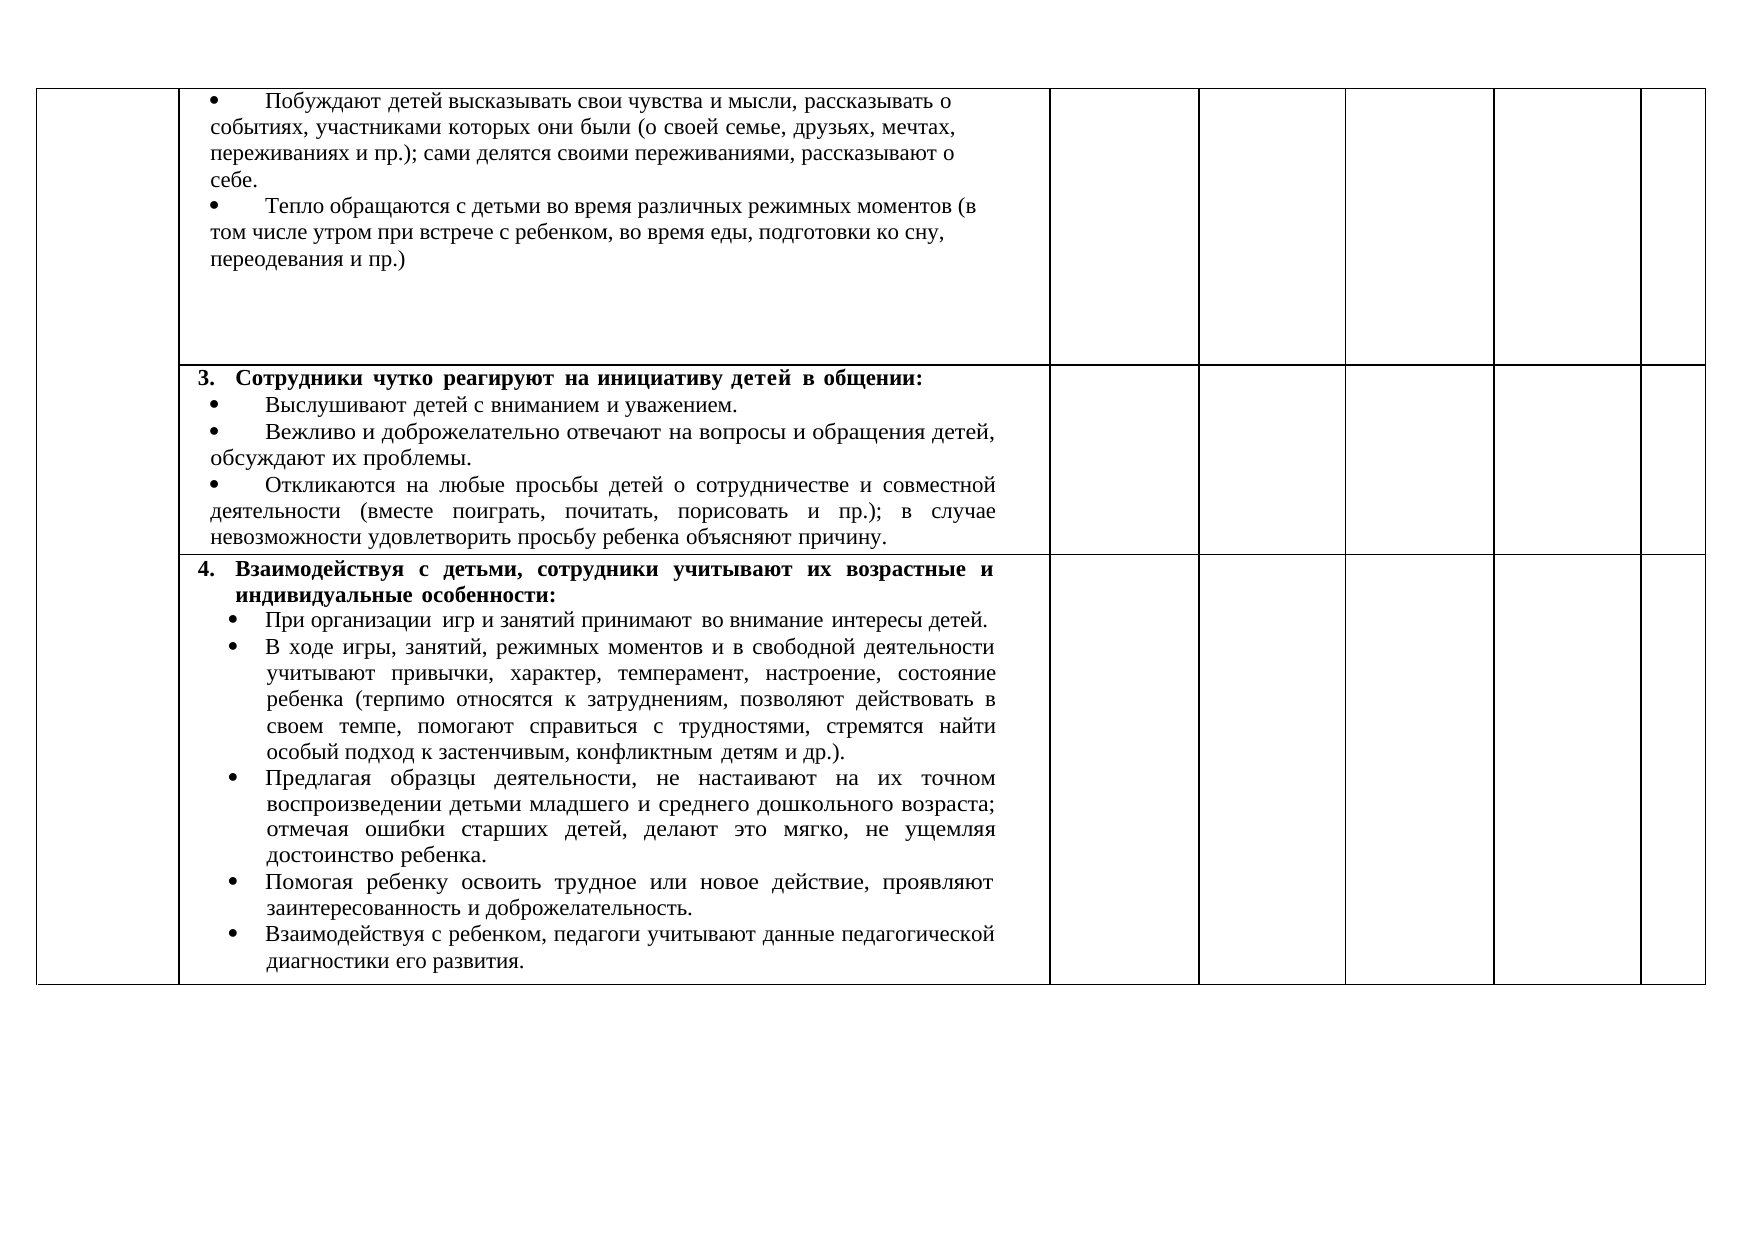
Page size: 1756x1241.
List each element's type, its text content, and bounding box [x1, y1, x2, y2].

table_header [1346, 89, 1493, 364]
table_cell [1495, 366, 1640, 554]
table_cell [1346, 366, 1493, 554]
table_header [37, 89, 178, 984]
table_header [1051, 89, 1198, 364]
table_cell [1051, 555, 1198, 984]
table_cell [1642, 366, 1705, 554]
table_cell [1642, 555, 1705, 984]
table_cell [1051, 366, 1198, 554]
table_cell [1495, 555, 1640, 984]
table_cell Сотрудники чутко реагируют на инициативу детей в общении: Выслушивают детей с вниманием и уважением. Вежливо и доброжелательно отвечают на вопросы и обращения детей, обсуждают их проблемы. Откликаются на любые просьбы детей о сотрудничестве и совместной деятельности (вместе поиграть, почитать, порисовать и пр.); в случае невозможности удовлетворить просьбу ребенка объясняют причину. [180, 366, 1049, 554]
table_cell Взаимодействуя с детьми, сотрудники учитывают их возрастные и индивидуальные особенности: При организации игр и занятий принимают во внимание интересы детей. В ходе игры, занятий, режимных моментов и в свободной деятельности учитывают привычки, характер, темперамент, настроение, состояние ребенка (терпимо относятся к затруднениям, позволяют действовать в своем темпе, помогают справиться с трудностями, стремятся найти особый подход к застенчивым, конфликтным детям и др.). Предлагая образцы деятельности, не настаивают на их точном воспроизведении детьми младшего и среднего дошкольного возраста; отмечая ошибки старших детей, делают это мягко, не ущемляя достоинство ребенка. Помогая ребенку освоить трудное или новое действие, проявляют заинтересованность и доброжелательность. Взаимодействуя с ребенком, педагоги учитывают данные педагогической диагностики его развития. [180, 555, 1049, 984]
table_cell [1346, 555, 1493, 984]
table_header [1642, 89, 1705, 364]
table_header Побуждают детей высказывать свои чувства и мысли, рассказывать о событиях, участниками которых они были (о своей семье, друзьях, мечтах, переживаниях и пр.); сами делятся своими переживаниями, рассказывают о себе. Тепло обращаются с детьми во время различных режимных моментов (в том числе утром при встрече с ребенком, во время еды, подготовки ко сну, переодевания и пр.) [180, 89, 1049, 364]
table_cell [1200, 366, 1345, 554]
table_header [1200, 89, 1345, 364]
table_header [1495, 89, 1640, 364]
table_cell [1200, 555, 1345, 984]
